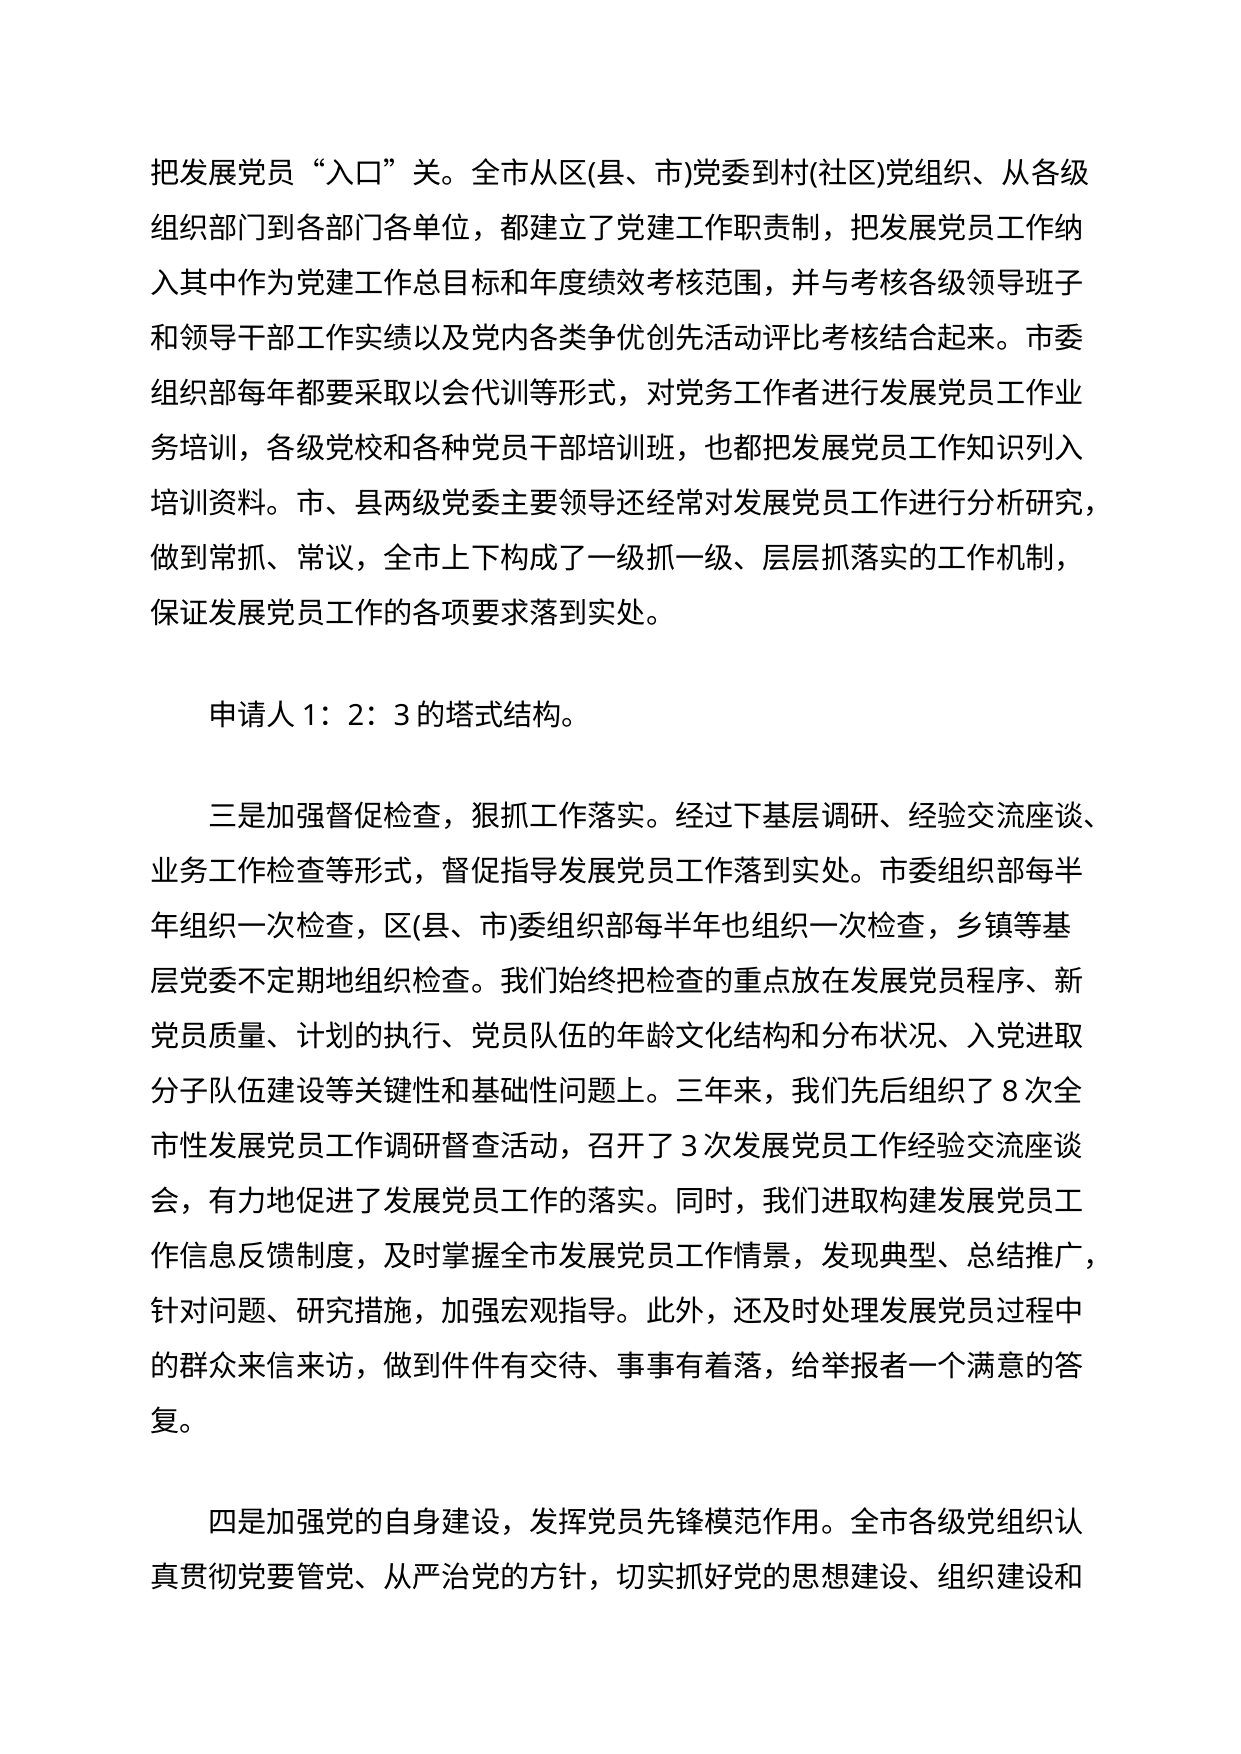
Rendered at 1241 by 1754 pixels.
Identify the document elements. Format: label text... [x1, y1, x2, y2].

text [150, 150, 1090, 632]
text 申请人1：2：3的塔式结构。 [150, 691, 1090, 733]
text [150, 1499, 1090, 1596]
text 三是加强督促检查，狠抓工作落实。经过下基层调研、经验交流座谈、业务工作检查等形式，督促指导发展党员工作落到实处。市委组织部每半年组织一次检查，区(县、市)委组织部每半年也组织一次检查，乡镇等基层党委不定期地组织检查。我们始终把检查的重点放在发展党员程序、新党员质量、计划的执行、党员队伍的年龄文化结构和分布状况、入党进取分子队伍建设等关键性和基础性问题上。三年来，我们先后组织了8次全市性发展党员工作调研督查活动，召开了3次发展党员工作经验交流座谈会，有力地促进了发展党员工作的落实。同时，我们进取构建发展党员工作信息反馈制度，及时掌握全市发展党员工作情景，发现典型、总结推广，针对问题、研究措施，加强宏观指导。此外，还及时处理发展党员过程中的群众来信来访，做到件件有交待、事事有着落，给举报者一个满意的答复。 [150, 793, 1090, 1439]
